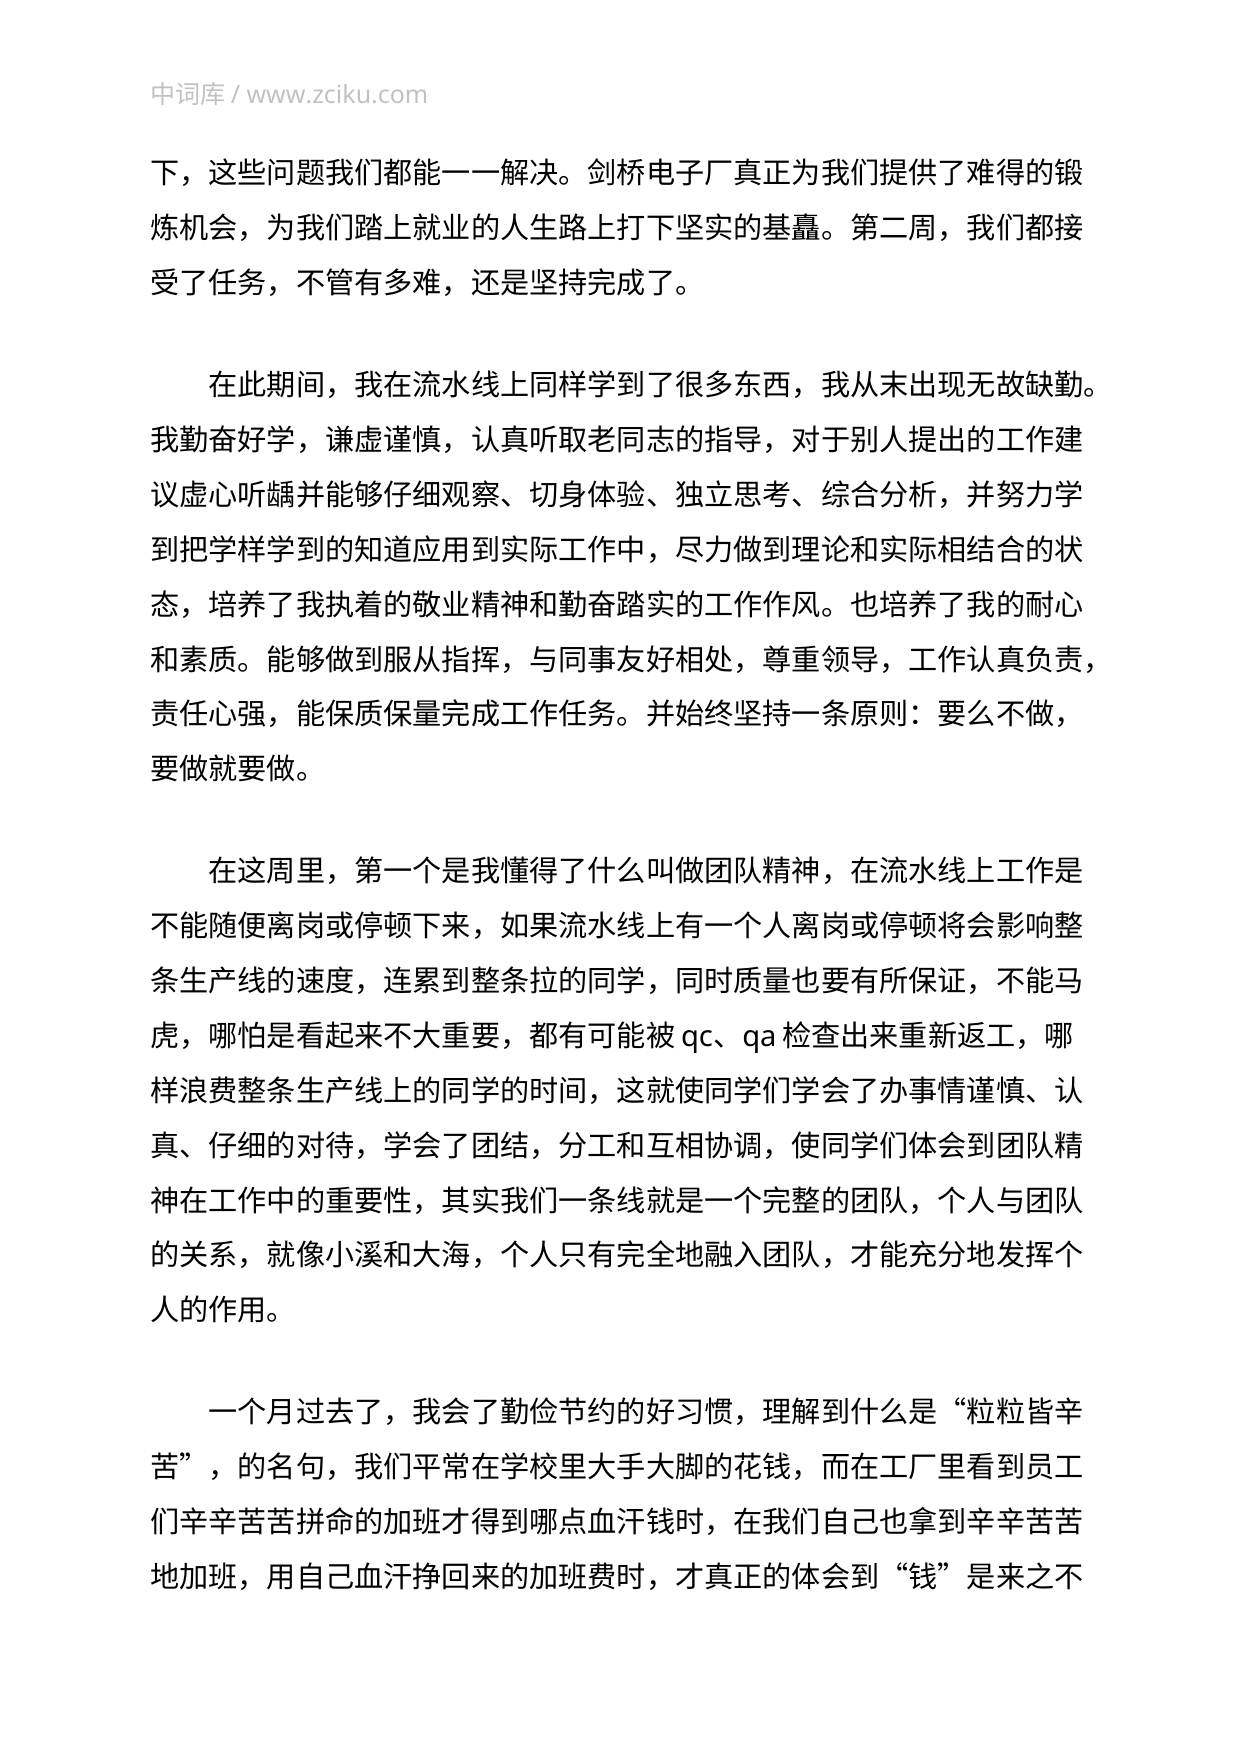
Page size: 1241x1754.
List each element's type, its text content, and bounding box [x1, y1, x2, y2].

text 在此期间，我在流水线上同样学到了很多东西，我从末出现无故缺勤。我勤奋好学，谦虚谨慎，认真听取老同志的指导，对于别人提出的工作建议虚心听龋并能够仔细观察、切身体验、独立思考、综合分析，并努力学到把学样学到的知道应用到实际工作中，尽力做到理论和实际相结合的状态，培养了我执着的敬业精神和勤奋踏实的工作作风。也培养了我的耐心和素质。能够做到服从指挥，与同事友好相处，尊重领导，工作认真负责，责任心强，能保质保量完成工作任务。并始终坚持一条原则：要么不做，要做就要做。 [150, 362, 1090, 788]
text 在这周里，第一个是我懂得了什么叫做团队精神，在流水线上工作是不能随便离岗或停顿下来，如果流水线上有一个人离岗或停顿将会影响整条生产线的速度，连累到整条拉的同学，同时质量也要有所保证，不能马虎，哪怕是看起来不大重要，都有可能被qc、qa检查出来重新返工，哪样浪费整条生产线上的同学的时间，这就使同学们学会了办事情谨慎、认真、仔细的对待，学会了团结，分工和互相协调，使同学们体会到团队精神在工作中的重要性，其实我们一条线就是一个完整的团队，个人与团队的关系，就像小溪和大海，个人只有完全地融入团队，才能充分地发挥个人的作用。 [150, 848, 1090, 1329]
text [150, 150, 1090, 302]
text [150, 1389, 1090, 1596]
